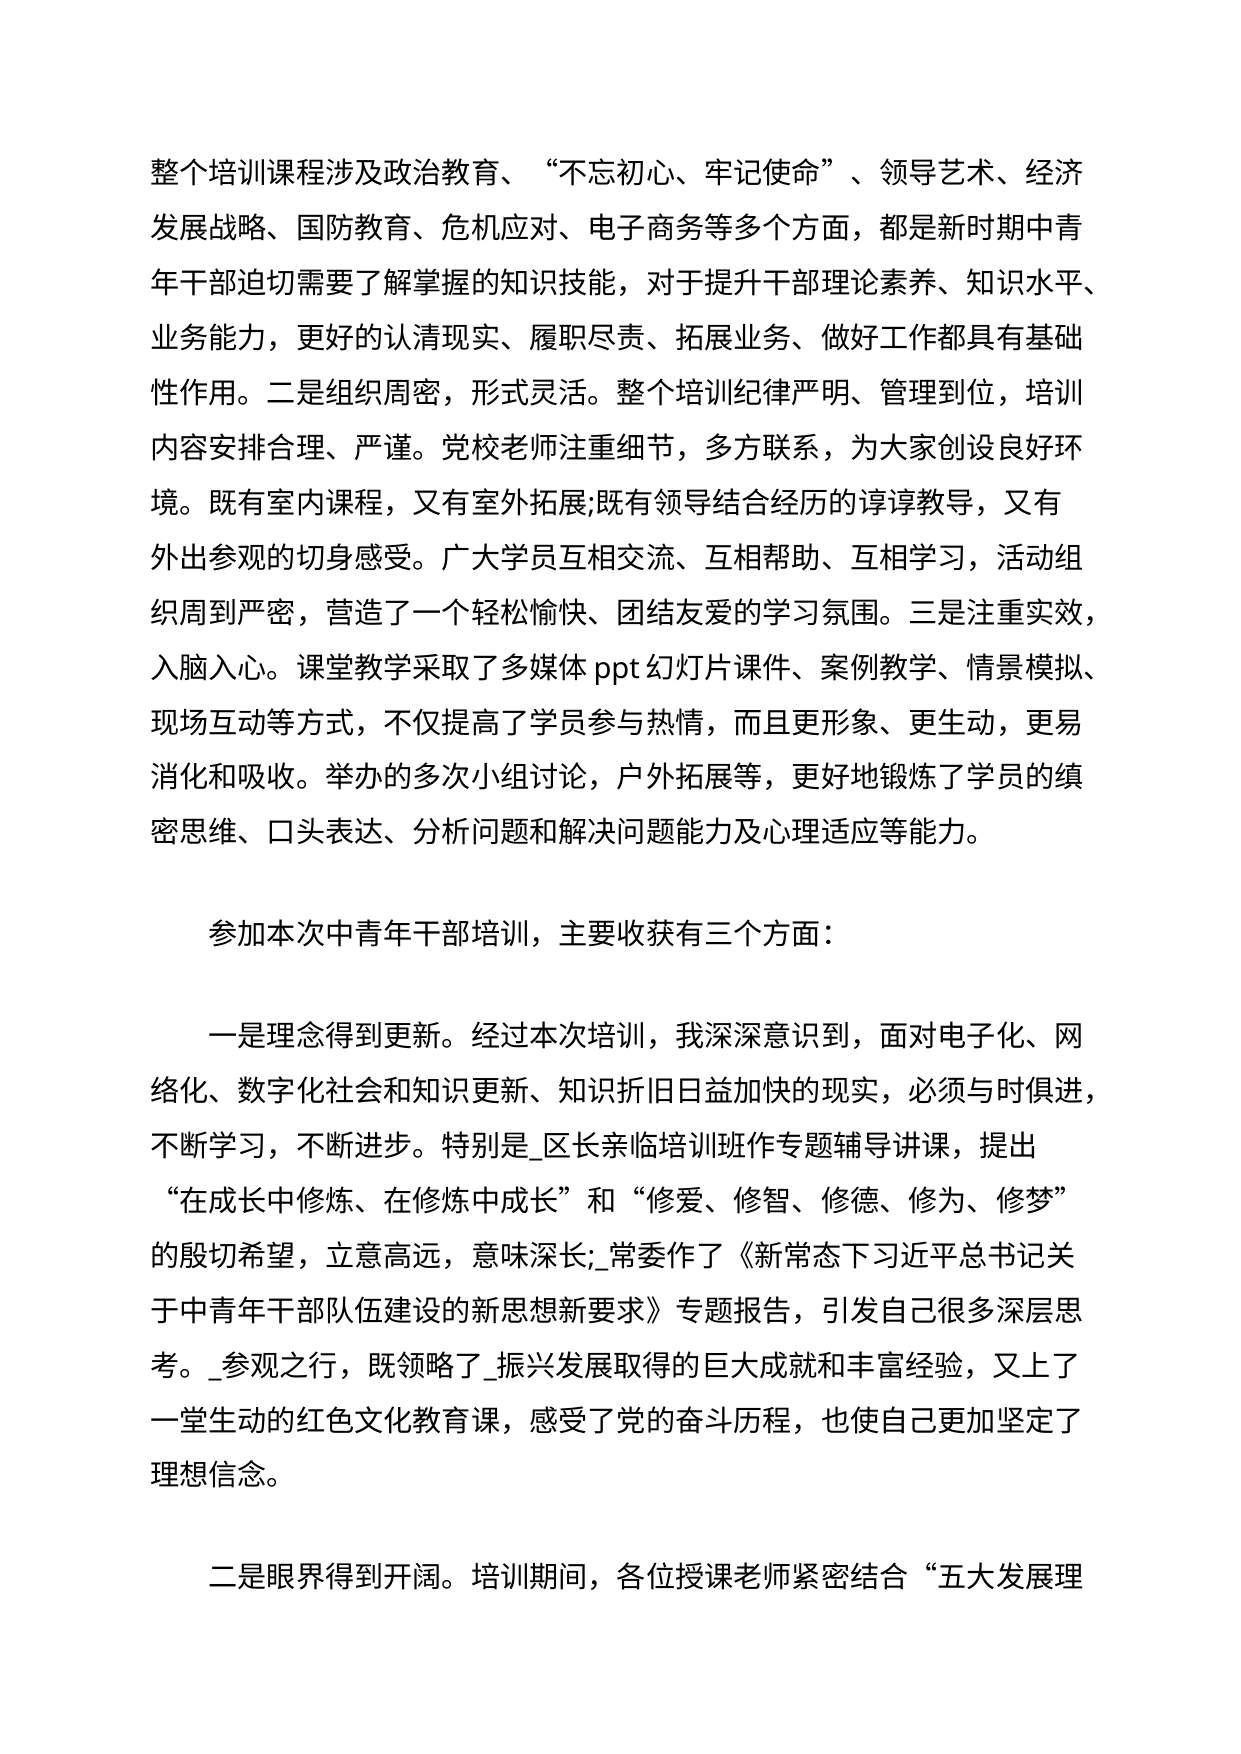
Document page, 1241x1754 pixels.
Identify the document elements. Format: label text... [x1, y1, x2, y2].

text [150, 1554, 1090, 1596]
text 参加本次中青年干部培训，主要收获有三个方面： [150, 911, 1090, 953]
text 一是理念得到更新。经过本次培训，我深深意识到，面对电子化、网络化、数字化社会和知识更新、知识折旧日益加快的现实，必须与时俱进，不断学习，不断进步。特别是_区长亲临培训班作专题辅导讲课，提出“在成长中修炼、在修炼中成长”和“修爱、修智、修德、修为、修梦”的殷切希望，立意高远，意味深长;_常委作了《新常态下习近平总书记关于中青年干部队伍建设的新思想新要求》专题报告，引发自己很多深层思考。_参观之行，既领略了_振兴发展取得的巨大成就和丰富经验，又上了一堂生动的红色文化教育课，感受了党的奋斗历程，也使自己更加坚定了理想信念。 [150, 1012, 1090, 1494]
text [150, 150, 1090, 851]
